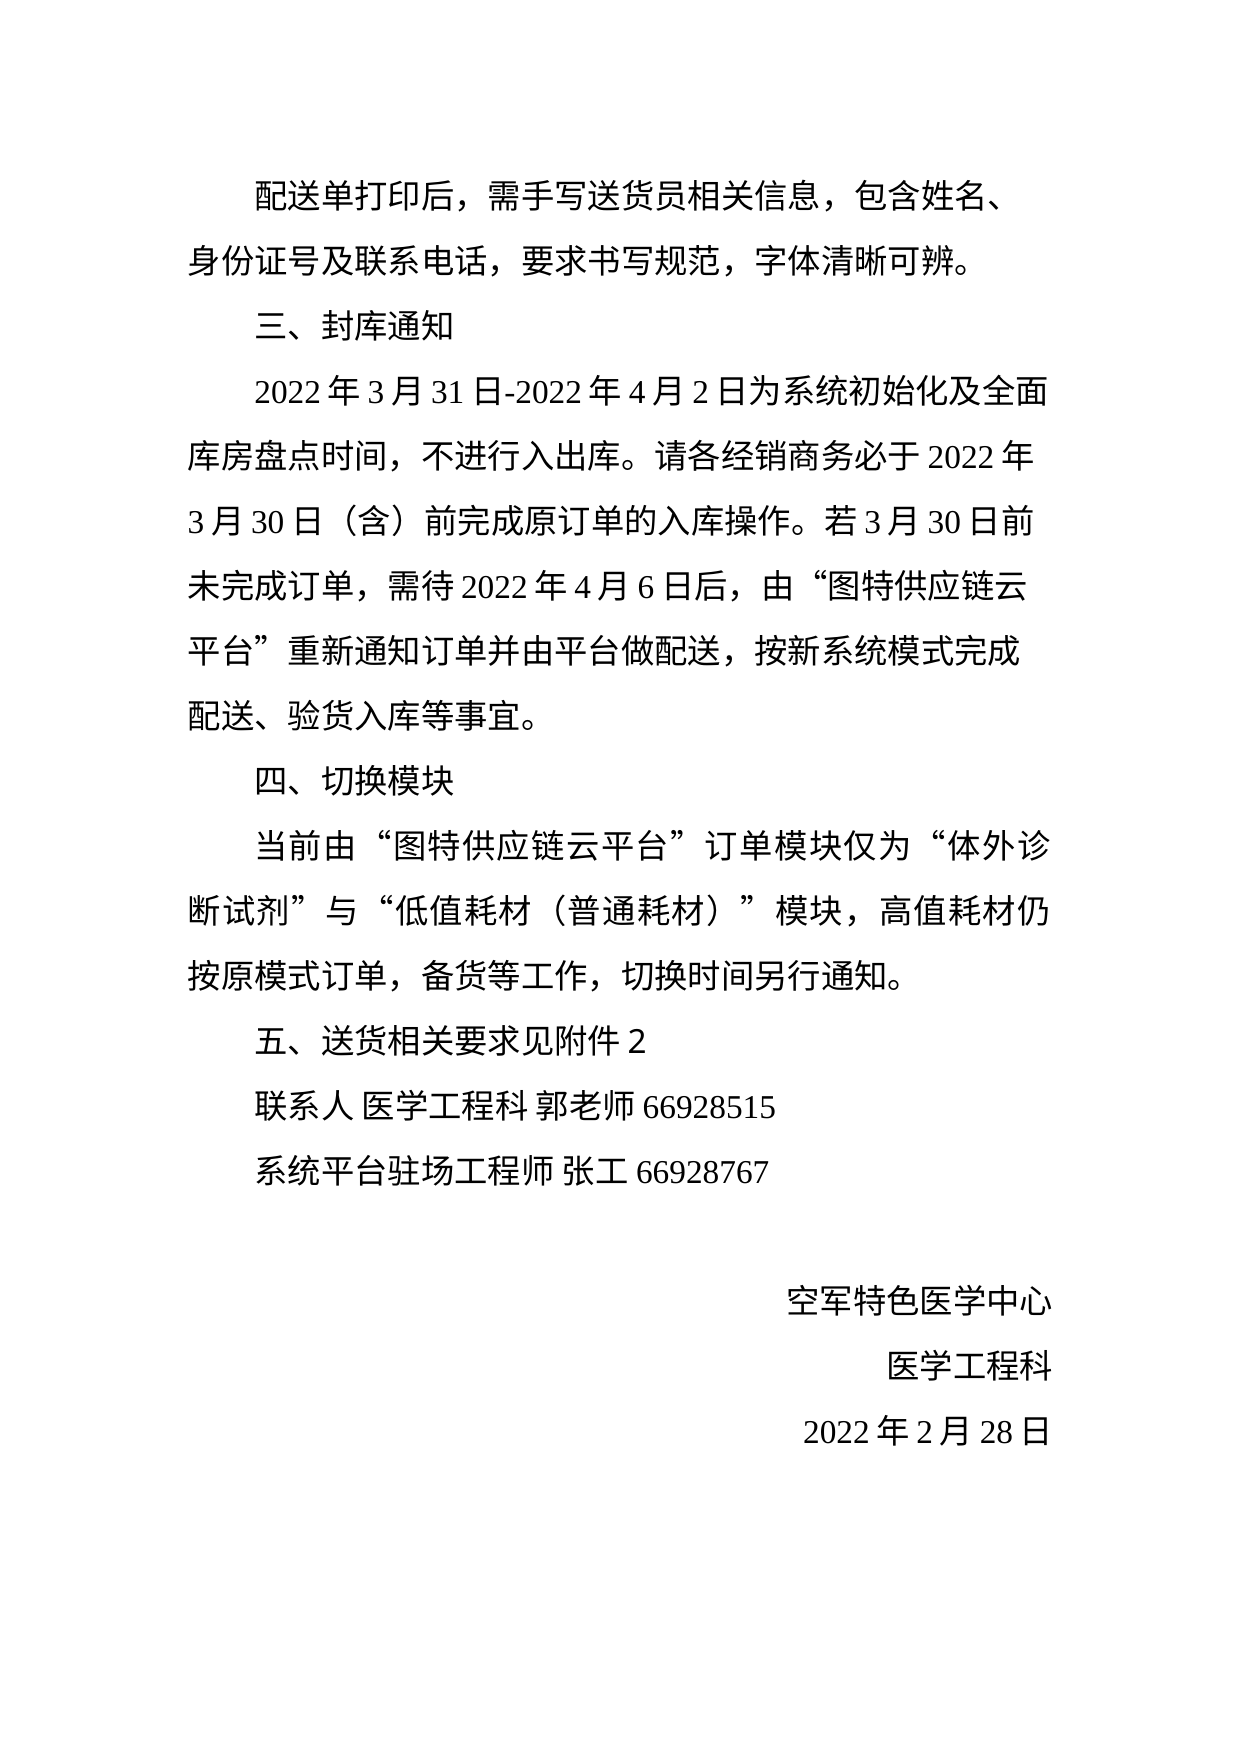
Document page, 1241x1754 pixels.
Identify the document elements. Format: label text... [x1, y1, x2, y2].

text 2022年3月31日-2022年4月2日为系统初始化及全面库房盘点时间，不进行入出库。请各经销商务必于2022年3月30日（含）前完成原订单的入库操作。若3月30日前未完成订单，需待2022年4月6日后，由“图特供应链云平台”重新通知订单并由平台做配送，按新系统模式完成配送、验货入库等事宜。 [187, 357, 1053, 747]
text 三、封库通知 [187, 292, 1053, 357]
text 五、送货相关要求见附件2 [187, 1007, 1053, 1072]
text 配送单打印后，需手写送货员相关信息，包含姓名、身份证号及联系电话，要求书写规范，字体清晰可辨。 [187, 162, 1053, 292]
text 联系人 医学工程科 郭老师66928515 [187, 1072, 1053, 1137]
text 当前由“图特供应链云平台”订单模块仅为“体外诊断试剂”与“低值耗材（普通耗材）”模块，高值耗材仍按原模式订单，备货等工作，切换时间另行通知。 [187, 812, 1053, 1007]
text 四、切换模块 [187, 747, 1053, 812]
text 空军特色医学中心 [187, 1267, 1053, 1332]
text 2022年2月28日 [187, 1397, 1053, 1462]
text 系统平台驻场工程师 张工 66928767 [187, 1137, 1053, 1202]
text 医学工程科 [187, 1332, 1053, 1397]
